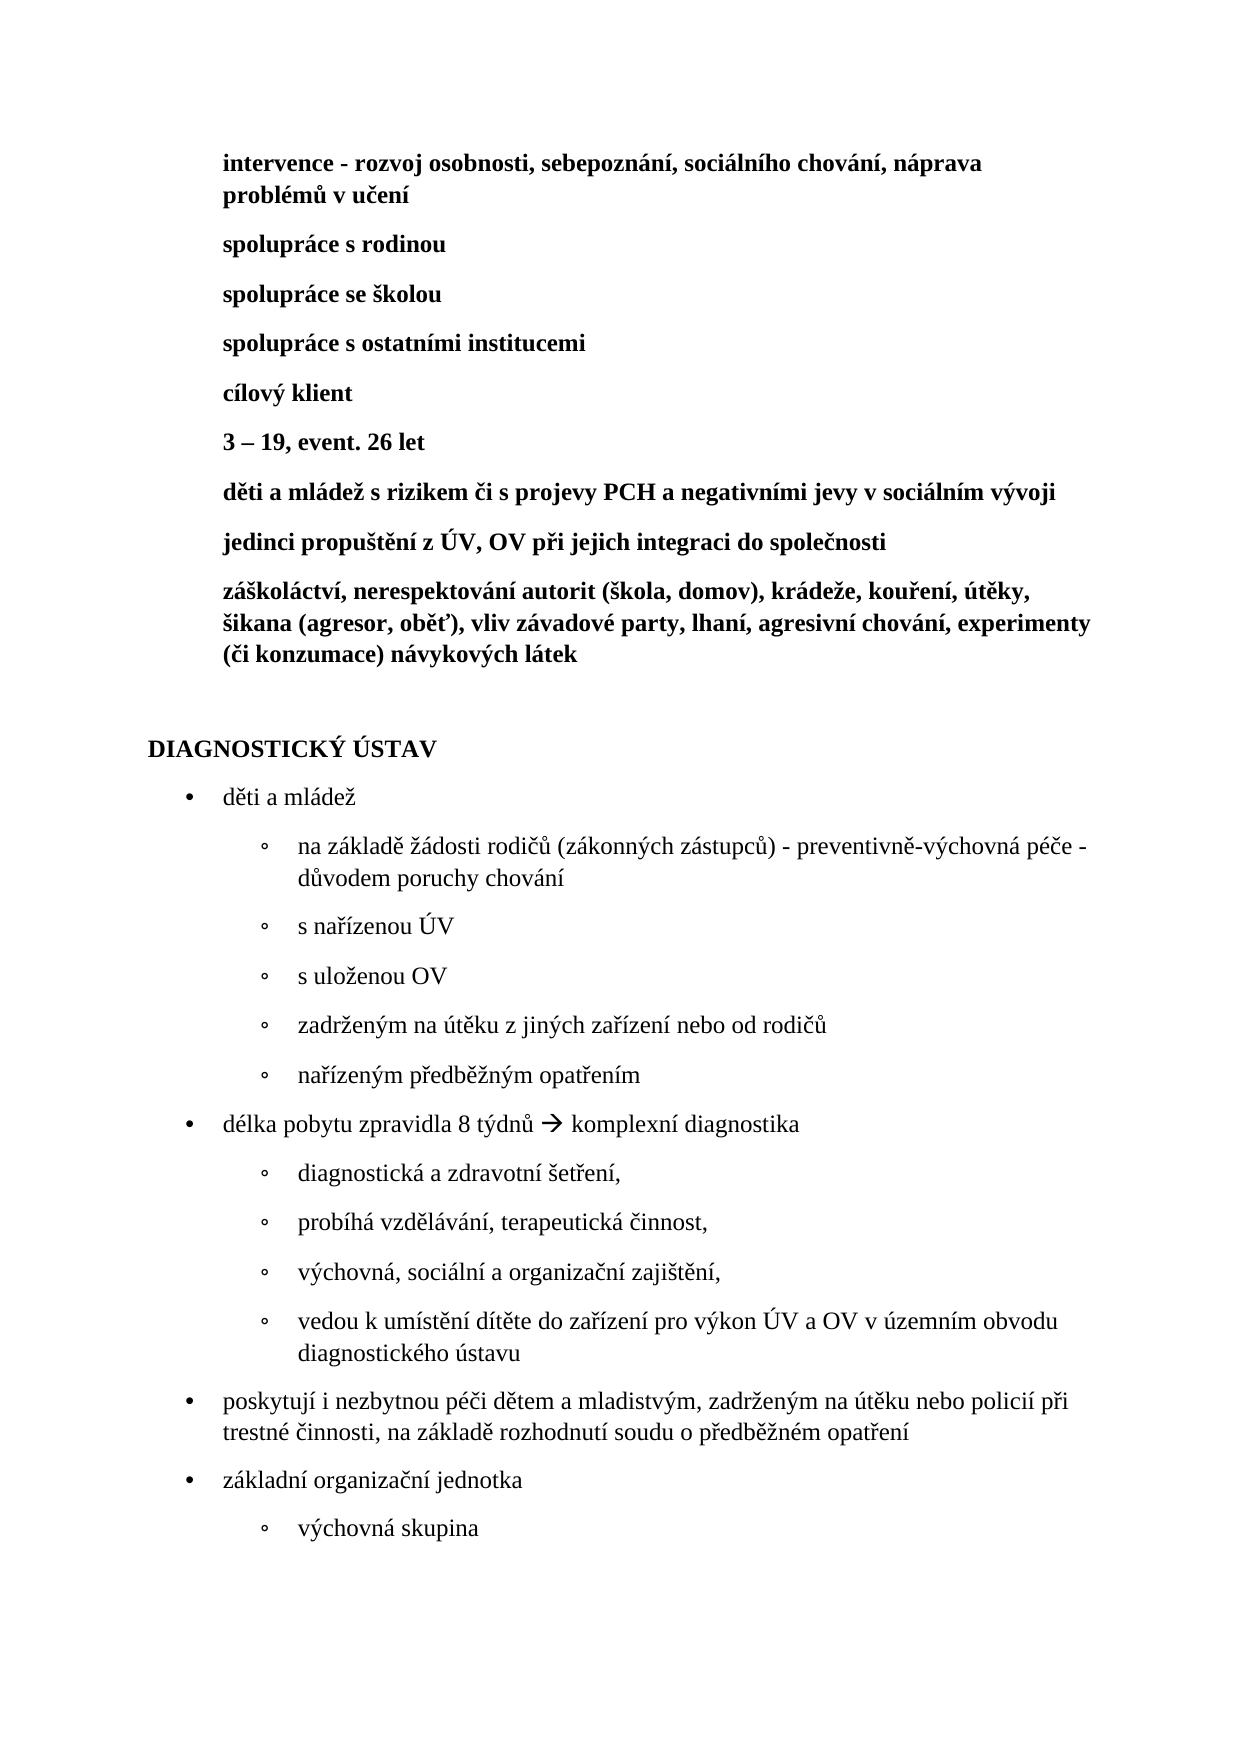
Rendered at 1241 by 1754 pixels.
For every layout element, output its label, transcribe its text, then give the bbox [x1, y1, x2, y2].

list děti a mládež [185, 782, 1093, 811]
list spolupráce se školou [185, 278, 1093, 308]
list spolupráce s rodinou [185, 228, 1093, 259]
list vedou k umístění dítěte do zařízení pro výkon ÚV a OV v územním obvodu diagnostického ústavu [260, 1305, 1093, 1367]
list jedinci propuštění z ÚV, OV při jejich integraci do společnosti [185, 526, 1093, 556]
list probíhá vzdělávání, terapeutická činnost, [260, 1206, 1093, 1237]
list intervence - rozvoj osobnosti, sebepoznání, sociálního chování, náprava problémů v učení [185, 148, 1093, 209]
list diagnostická a zdravotní šetření, [260, 1157, 1093, 1187]
list délka pobytu zpravidla 8 týdnů komplexní diagnostika [185, 1109, 1093, 1138]
list poskytují i nezbytnou péči dětem a mladistvým, zadrženým na útěku nebo policií při trestné činnosti, na základě rozhodnutí soudu o předběžném opatření [185, 1386, 1093, 1446]
list záškoláctví, nerespektování autorit (škola, domov), krádeže, kouření, útěky, šikana (agresor, oběť), vliv závadové party, lhaní, agresivní chování, experimenty (či konzumace) návykových látek [185, 575, 1093, 668]
text DIAGNOSTICKÝ ÚSTAV [148, 734, 1093, 763]
list 3 – 19, event. 26 let [185, 426, 1093, 457]
list výchovná skupina [260, 1513, 1093, 1543]
list s uloženou OV [260, 960, 1093, 991]
list děti a mládež s rizikem či s projevy PCH a negativními jevy v sociálním vývoji [185, 476, 1093, 507]
list základní organizační jednotka [185, 1465, 1093, 1494]
list zadrženým na útěku z jiných zařízení nebo od rodičů [260, 1010, 1093, 1040]
list na základě žádosti rodičů (zákonných zástupců) - preventivně-výchovná péče - důvodem poruchy chování [260, 830, 1093, 892]
list cílový klient [185, 377, 1093, 407]
list nařízeným předběžným opatřením [260, 1059, 1093, 1090]
list s nařízenou ÚV [260, 911, 1093, 941]
list výchovná, sociální a organizační zajištění, [260, 1256, 1093, 1286]
list spolupráce s ostatními institucemi [185, 327, 1093, 358]
